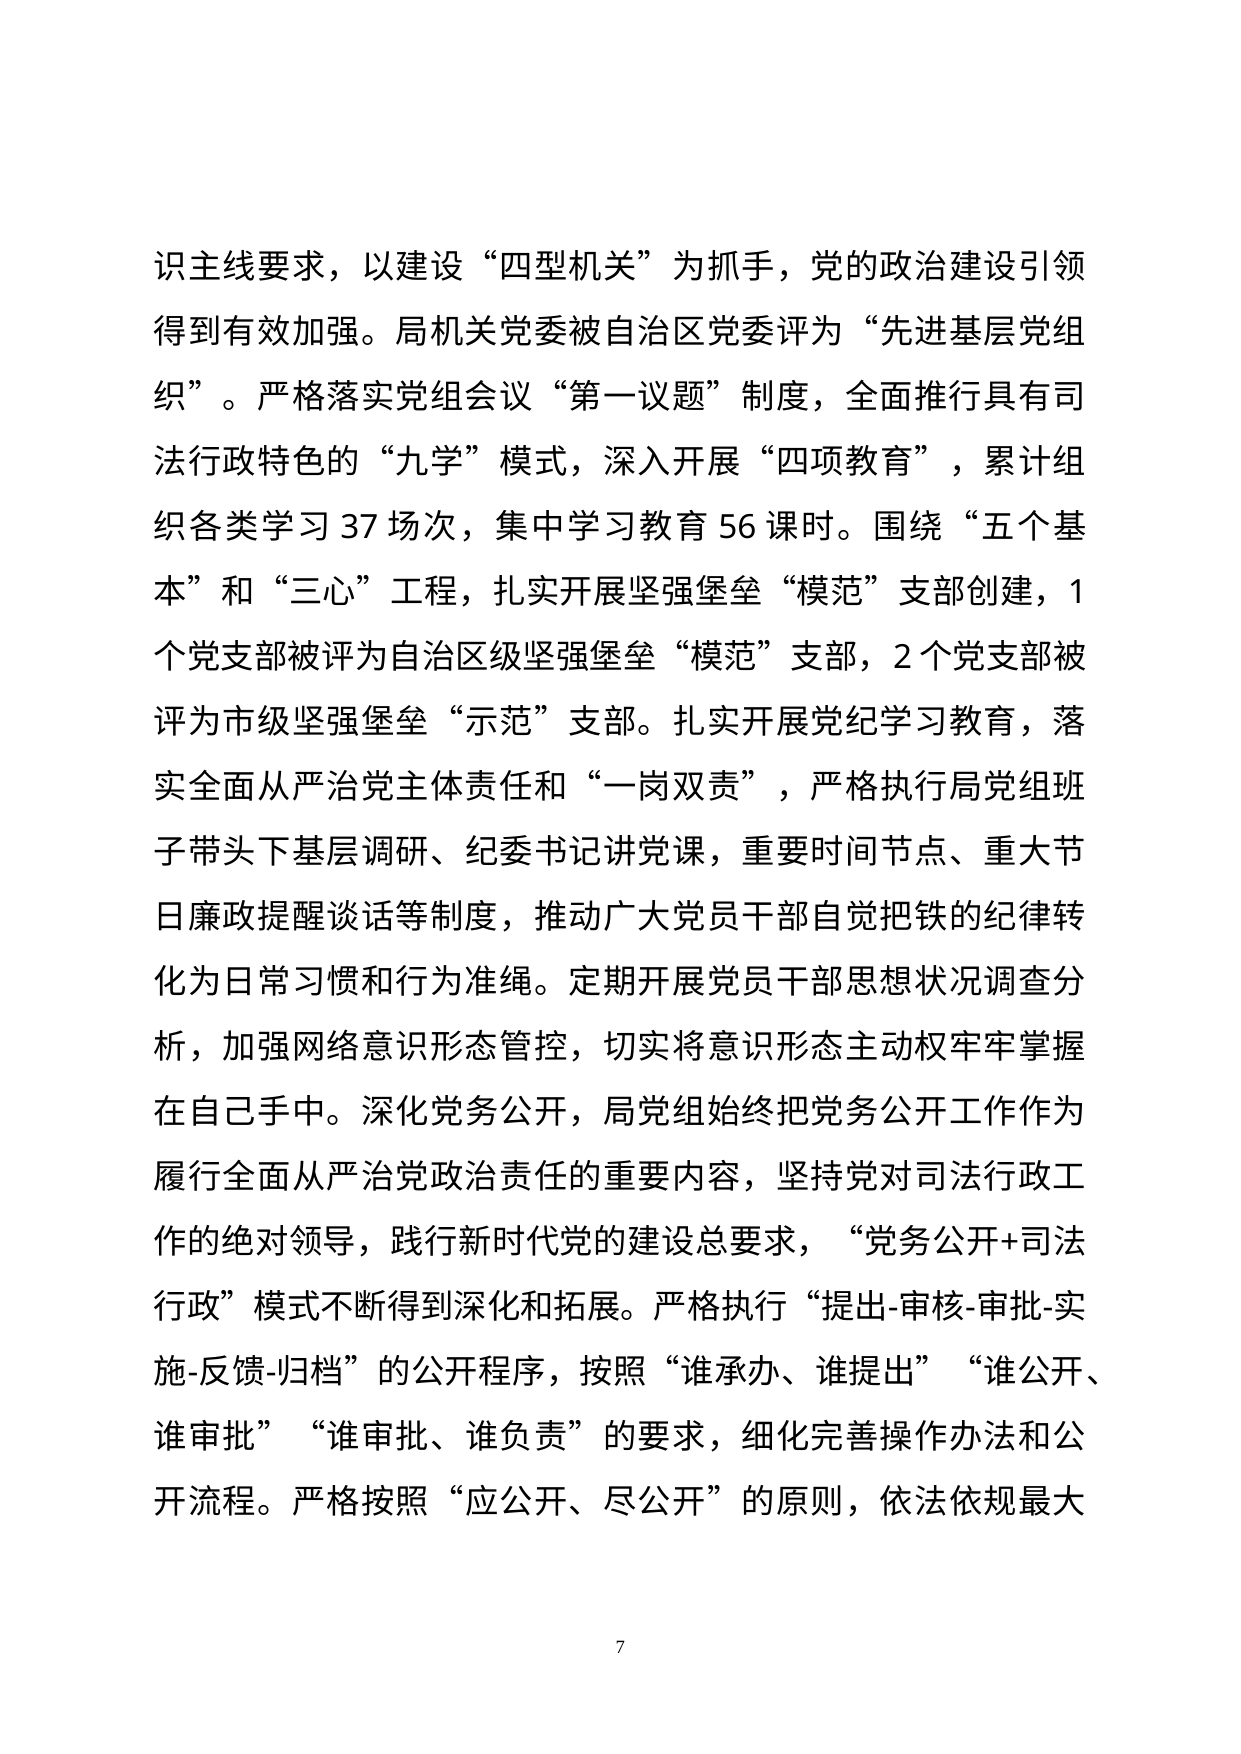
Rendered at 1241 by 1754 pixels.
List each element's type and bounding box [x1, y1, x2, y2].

text [153, 231, 1087, 1531]
